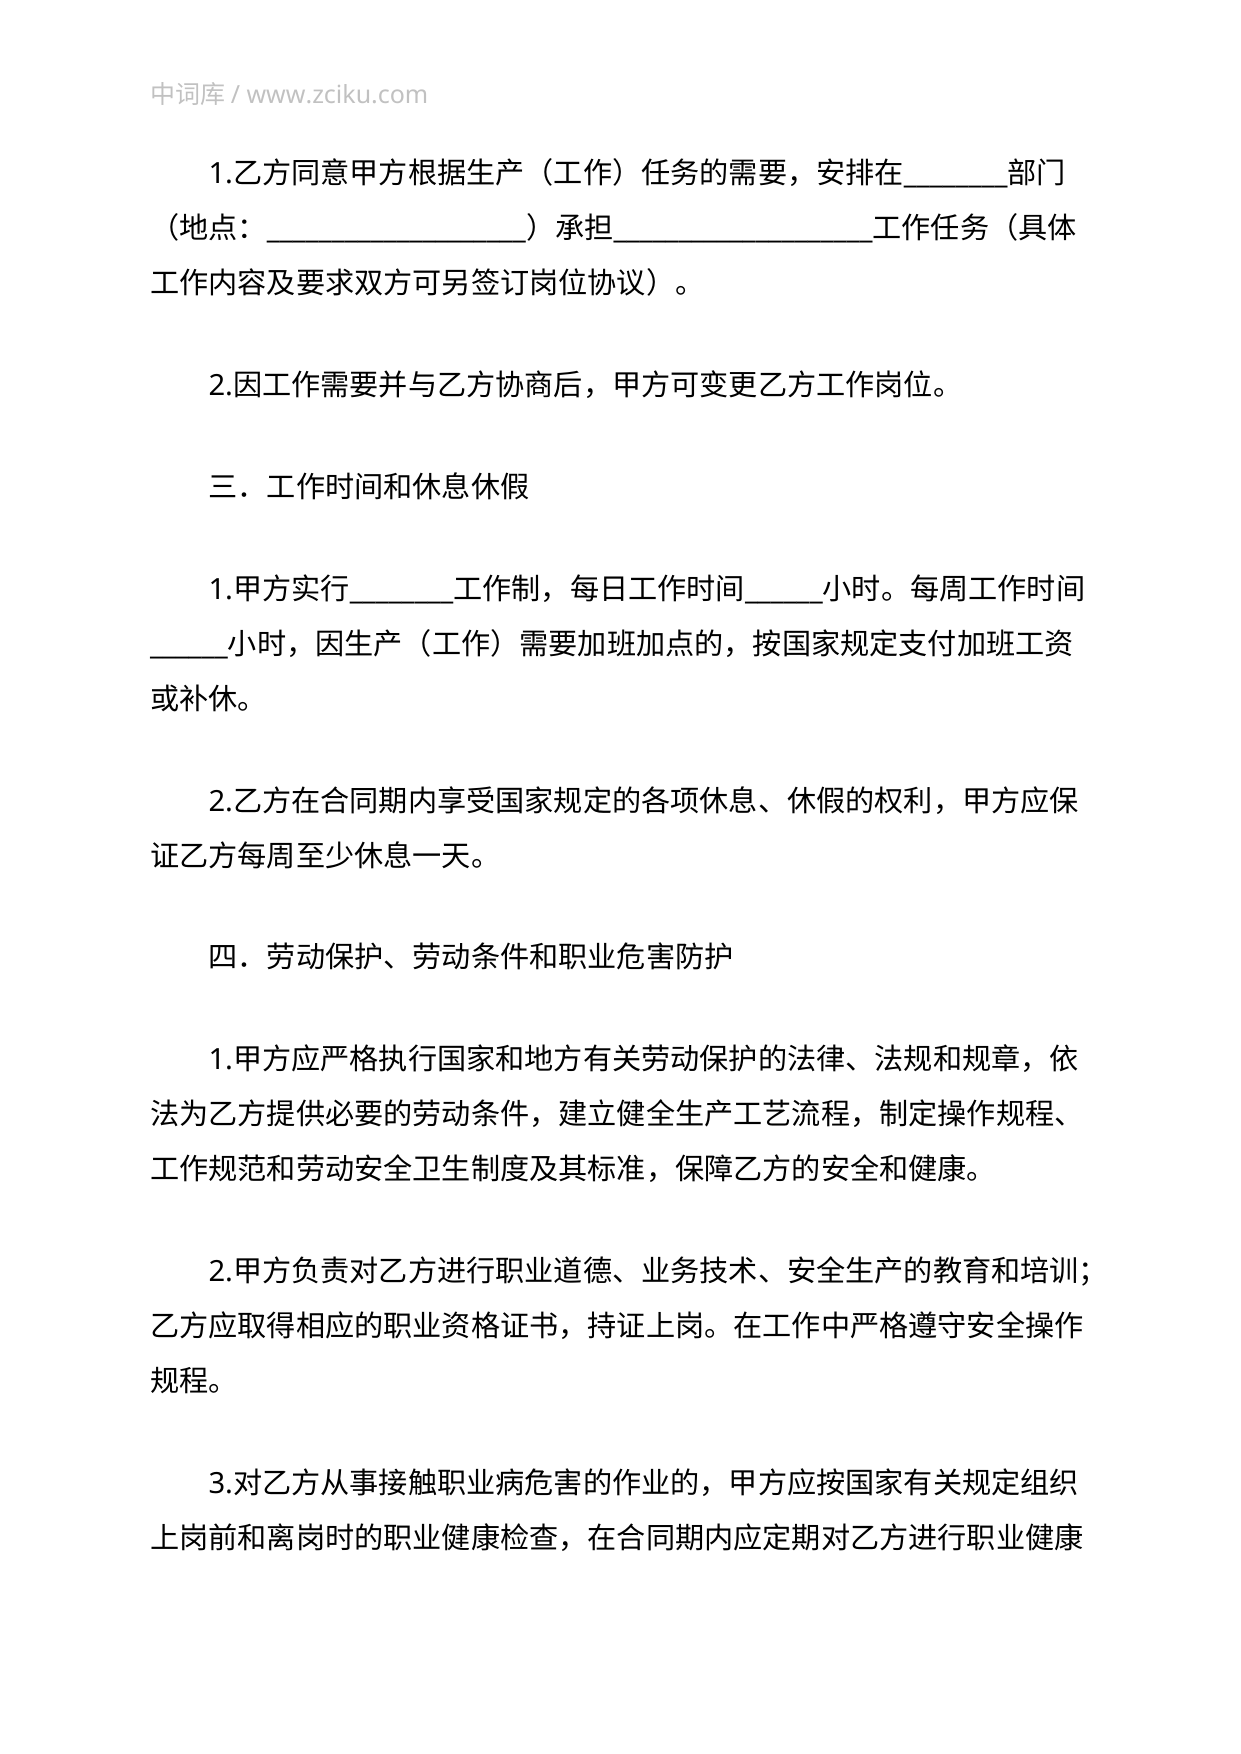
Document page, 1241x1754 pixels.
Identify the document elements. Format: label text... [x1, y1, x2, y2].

text 2.因工作需要并与乙方协商后，甲方可变更乙方工作岗位。 [150, 362, 1090, 404]
text 1.甲方应严格执行国家和地方有关劳动保护的法律、法规和规章，依法为乙方提供必要的劳动条件，建立健全生产工艺流程，制定操作规程、工作规范和劳动安全卫生制度及其标准，保障乙方的安全和健康。 [150, 1036, 1090, 1188]
text 1.甲方实行________工作制，每日工作时间______小时。每周工作时间______小时，因生产（工作）需要加班加点的，按国家规定支付加班工资或补休。 [150, 566, 1090, 718]
text 1.乙方同意甲方根据生产（工作）任务的需要，安排在________部门（地点：____________________）承担____________________工作任务（具体工作内容及要求双方可另签订岗位协议）。 [150, 150, 1090, 302]
text 2.甲方负责对乙方进行职业道德、业务技术、安全生产的教育和培训；乙方应取得相应的职业资格证书，持证上岗。在工作中严格遵守安全操作规程。 [150, 1247, 1090, 1400]
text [150, 1459, 1090, 1556]
text 四．劳动保护、劳动条件和职业危害防护 [150, 934, 1090, 976]
text 三．工作时间和休息休假 [150, 464, 1090, 506]
text 2.乙方在合同期内享受国家规定的各项休息、休假的权利，甲方应保证乙方每周至少休息一天。 [150, 777, 1090, 874]
